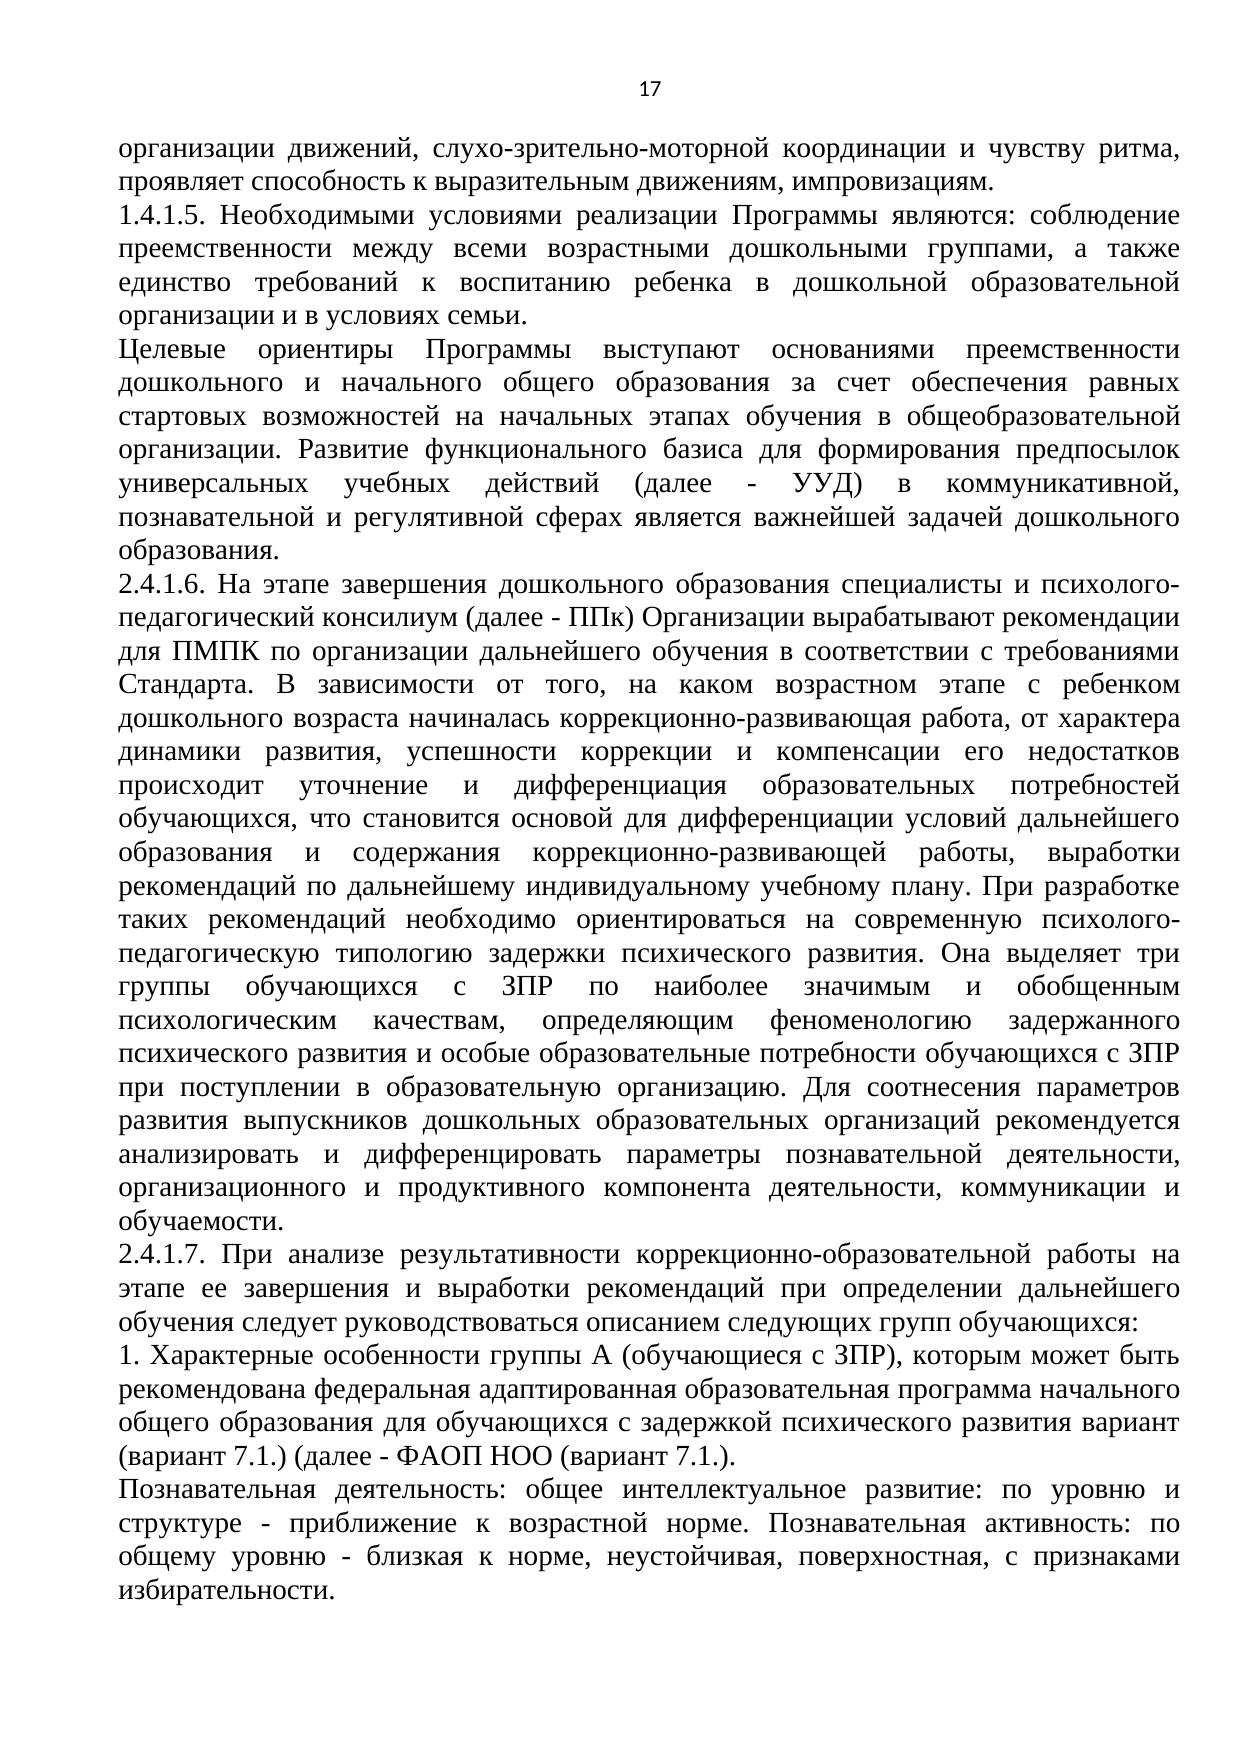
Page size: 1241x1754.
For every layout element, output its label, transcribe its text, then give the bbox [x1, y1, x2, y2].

text Целевые ориентиры Программы выступают основаниями преемственности дошкольного и начального общего образования за счет обеспечения равных стартовых возможностей на начальных этапах обучения в общеобразовательной организации. Развитие функционального базиса для формирования предпосылок универсальных учебных действий (далее - УУД) в коммуникативной, познавательной и регулятивной сферах является важнейшей задачей дошкольного образования. [118, 331, 1181, 566]
text 2.4.1.6. На этапе завершения дошкольного образования специалисты и психолого-педагогический консилиум (далее - ППк) Организации вырабатывают рекомендации для ПМПК по организации дальнейшего обучения в соответствии с требованиями Стандарта. В зависимости от того, на каком возрастном этапе с ребенком дошкольного возраста начиналась коррекционно-развивающая работа, от характера динамики развития, успешности коррекции и компенсации его недостатков происходит уточнение и дифференциация образовательных потребностей обучающихся, что становится основой для дифференциации условий дальнейшего образования и содержания коррекционно-развивающей работы, выработки рекомендаций по дальнейшему индивидуальному учебному плану. При разработке таких рекомендаций необходимо ориентироваться на современную психолого-педагогическую типологию задержки психического развития. Она выделяет три группы обучающихся с ЗПР по наиболее значимым и обобщенным психологическим качествам, определяющим феноменологию задержанного психического развития и особые образовательные потребности обучающихся с ЗПР при поступлении в образовательную организацию. Для соотнесения параметров развития выпускников дошкольных образовательных организаций рекомендуется анализировать и дифференцировать параметры познавательной деятельности, организационного и продуктивного компонента деятельности, коммуникации и обучаемости. [118, 566, 1181, 1237]
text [118, 130, 1181, 197]
text 1. Характерные особенности группы А (обучающиеся с ЗПР), которым может быть рекомендована федеральная адаптированная образовательная программа начального общего образования для обучающихся с задержкой психического развития вариант (вариант 7.1.) (далее - ФАОП НОО (вариант 7.1.). [118, 1337, 1181, 1471]
text Познавательная деятельность: общее интеллектуальное развитие: по уровню и структуре - приближение к возрастной норме. Познавательная активность: по общему уровню - близкая к норме, неустойчивая, поверхностная, с признаками избирательности. [118, 1471, 1181, 1606]
text 1.4.1.5. Необходимыми условиями реализации Программы являются: соблюдение преемственности между всеми возрастными дошкольными группами, а также единство требований к воспитанию ребенка в дошкольной образовательной организации и в условиях семьи. [118, 197, 1181, 331]
text 2.4.1.7. При анализе результативности коррекционно-образовательной работы на этапе ее завершения и выработки рекомендаций при определении дальнейшего обучения следует руководствоваться описанием следующих групп обучающихся: [118, 1237, 1181, 1337]
